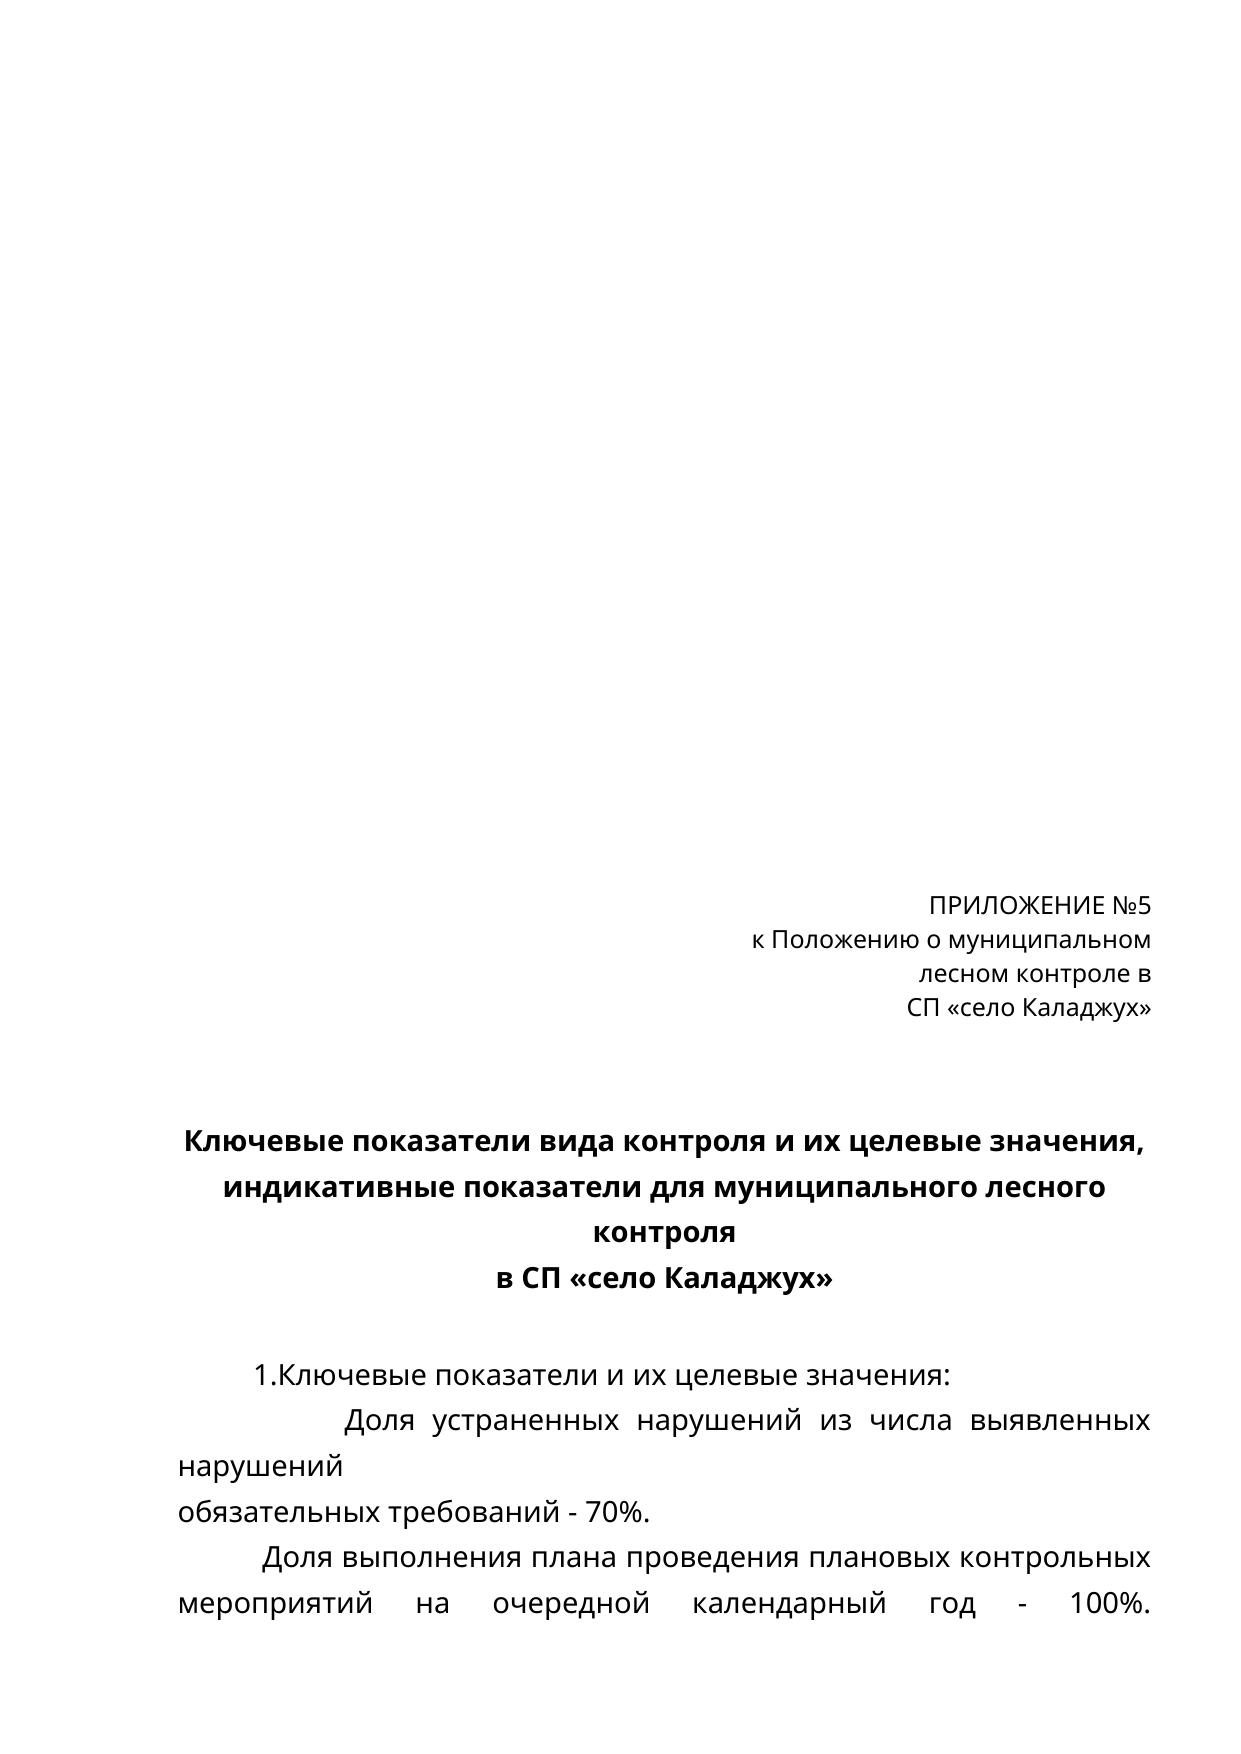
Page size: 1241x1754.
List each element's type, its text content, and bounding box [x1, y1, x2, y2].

text Доля устраненных нарушений из числа выявленных нарушений обязательных требований - 70%. [177, 1399, 1152, 1531]
text СП «село Каладжух» [177, 990, 1152, 1024]
text Ключевые показатели вида контроля и их целевые значения, индикативные показатели для муниципального лесного контроля в СП «село Каладжух» [177, 1120, 1152, 1329]
text 1.Ключевые показатели и их целевые значения: [177, 1354, 1152, 1394]
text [177, 1536, 1152, 1622]
text лесном контроле в [177, 956, 1152, 990]
text к Положению о муниципальном [177, 922, 1152, 956]
text ПРИЛОЖЕНИЕ №5 [177, 888, 1152, 922]
